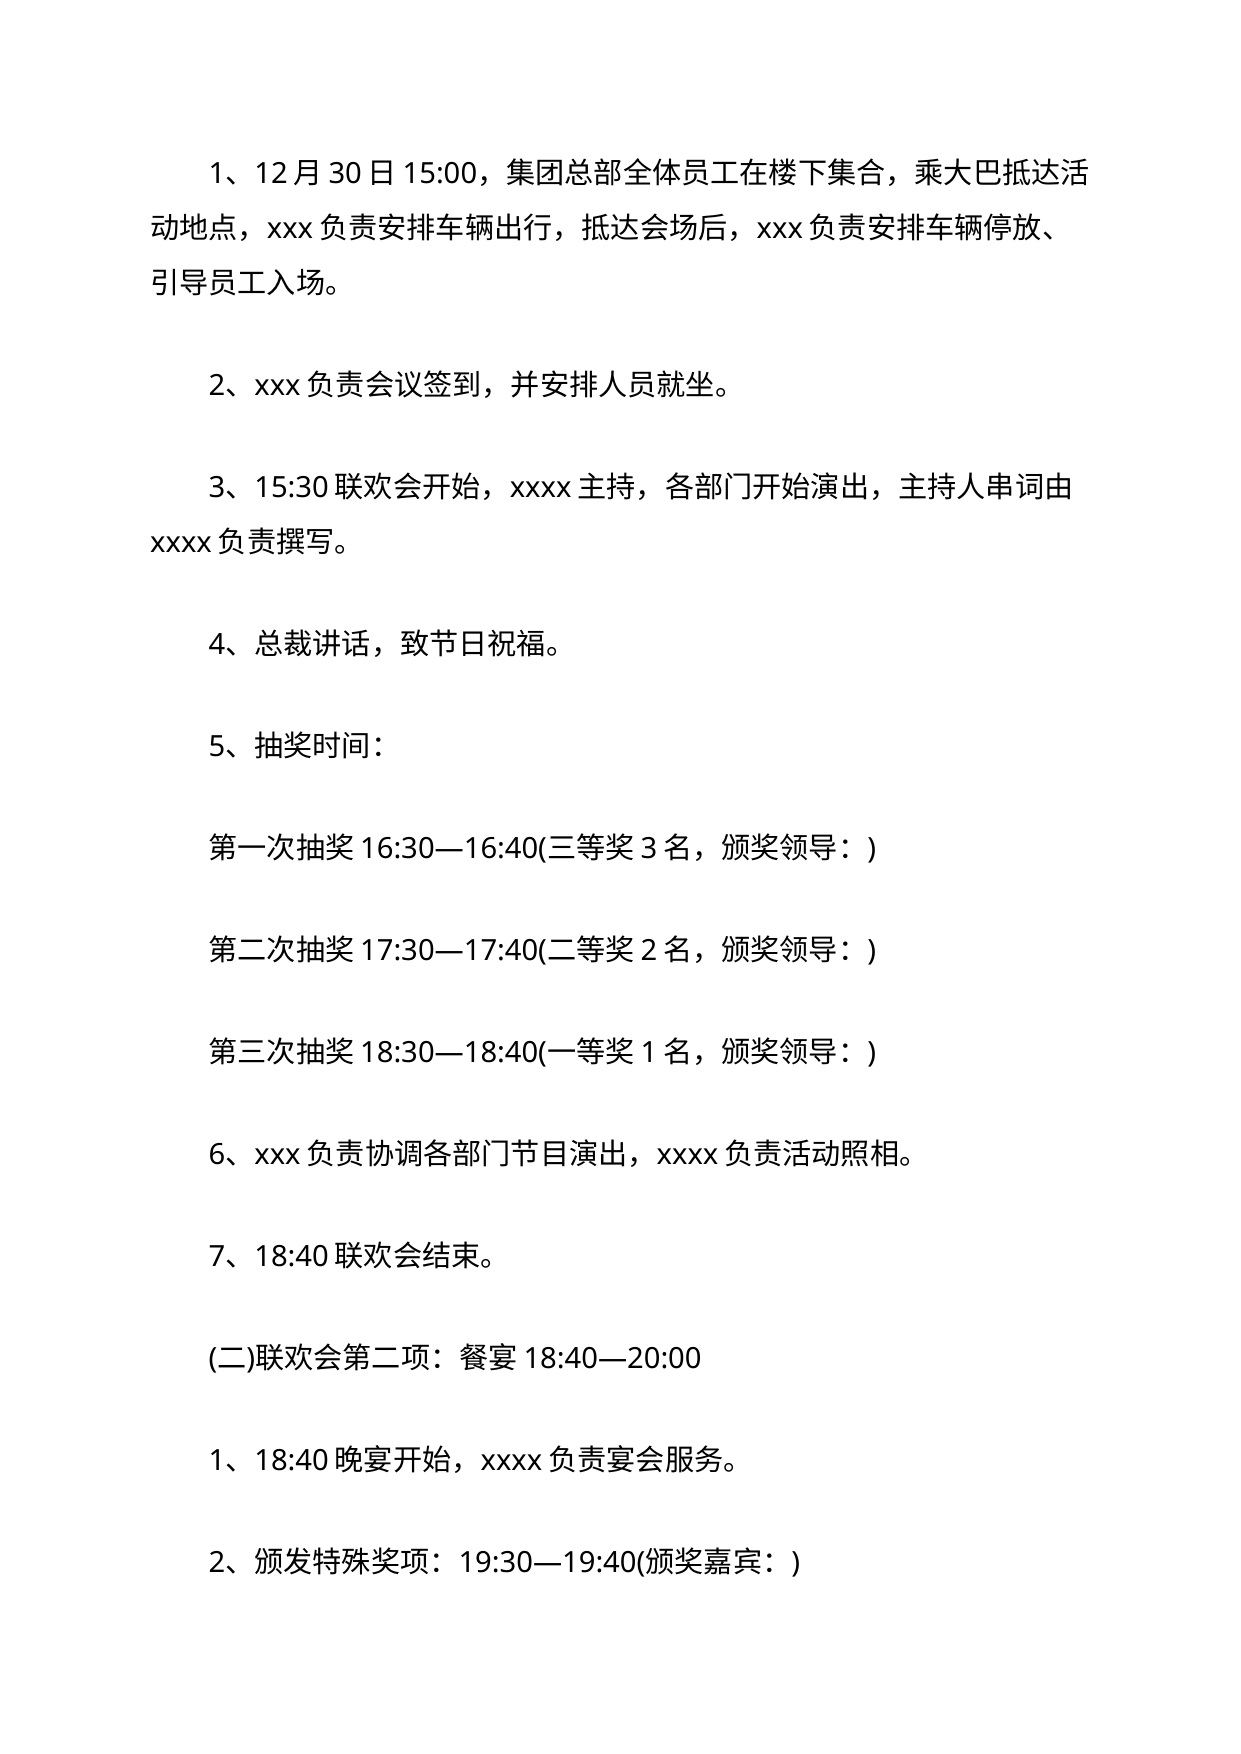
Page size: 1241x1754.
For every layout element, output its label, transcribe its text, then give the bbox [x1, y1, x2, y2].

text (二)联欢会第二项：餐宴18:40—20:00 [150, 1334, 1090, 1377]
text 6、xxx负责协调各部门节目演出，xxxx负责活动照相。 [150, 1131, 1090, 1173]
text 第三次抽奖18:30—18:40(一等奖1名，颁奖领导：) [150, 1029, 1090, 1071]
text 5、抽奖时间： [150, 723, 1090, 765]
text 1、18:40晚宴开始，xxxx负责宴会服务。 [150, 1437, 1090, 1479]
text 4、总裁讲话，致节日祝福。 [150, 621, 1090, 663]
text 3、15:30联欢会开始，xxxx主持，各部门开始演出，主持人串词由xxxx负责撰写。 [150, 464, 1090, 561]
text 2、xxx负责会议签到，并安排人员就坐。 [150, 362, 1090, 404]
text 第二次抽奖17:30—17:40(二等奖2名，颁奖领导：) [150, 927, 1090, 969]
text 2、颁发特殊奖项：19:30—19:40(颁奖嘉宾：) [150, 1538, 1090, 1581]
text 7、18:40联欢会结束。 [150, 1233, 1090, 1275]
text 第一次抽奖16:30—16:40(三等奖3名，颁奖领导：) [150, 825, 1090, 867]
text 1、12月30日15:00，集团总部全体员工在楼下集合，乘大巴抵达活动地点，xxx负责安排车辆出行，抵达会场后，xxx负责安排车辆停放、引导员工入场。 [150, 150, 1090, 302]
